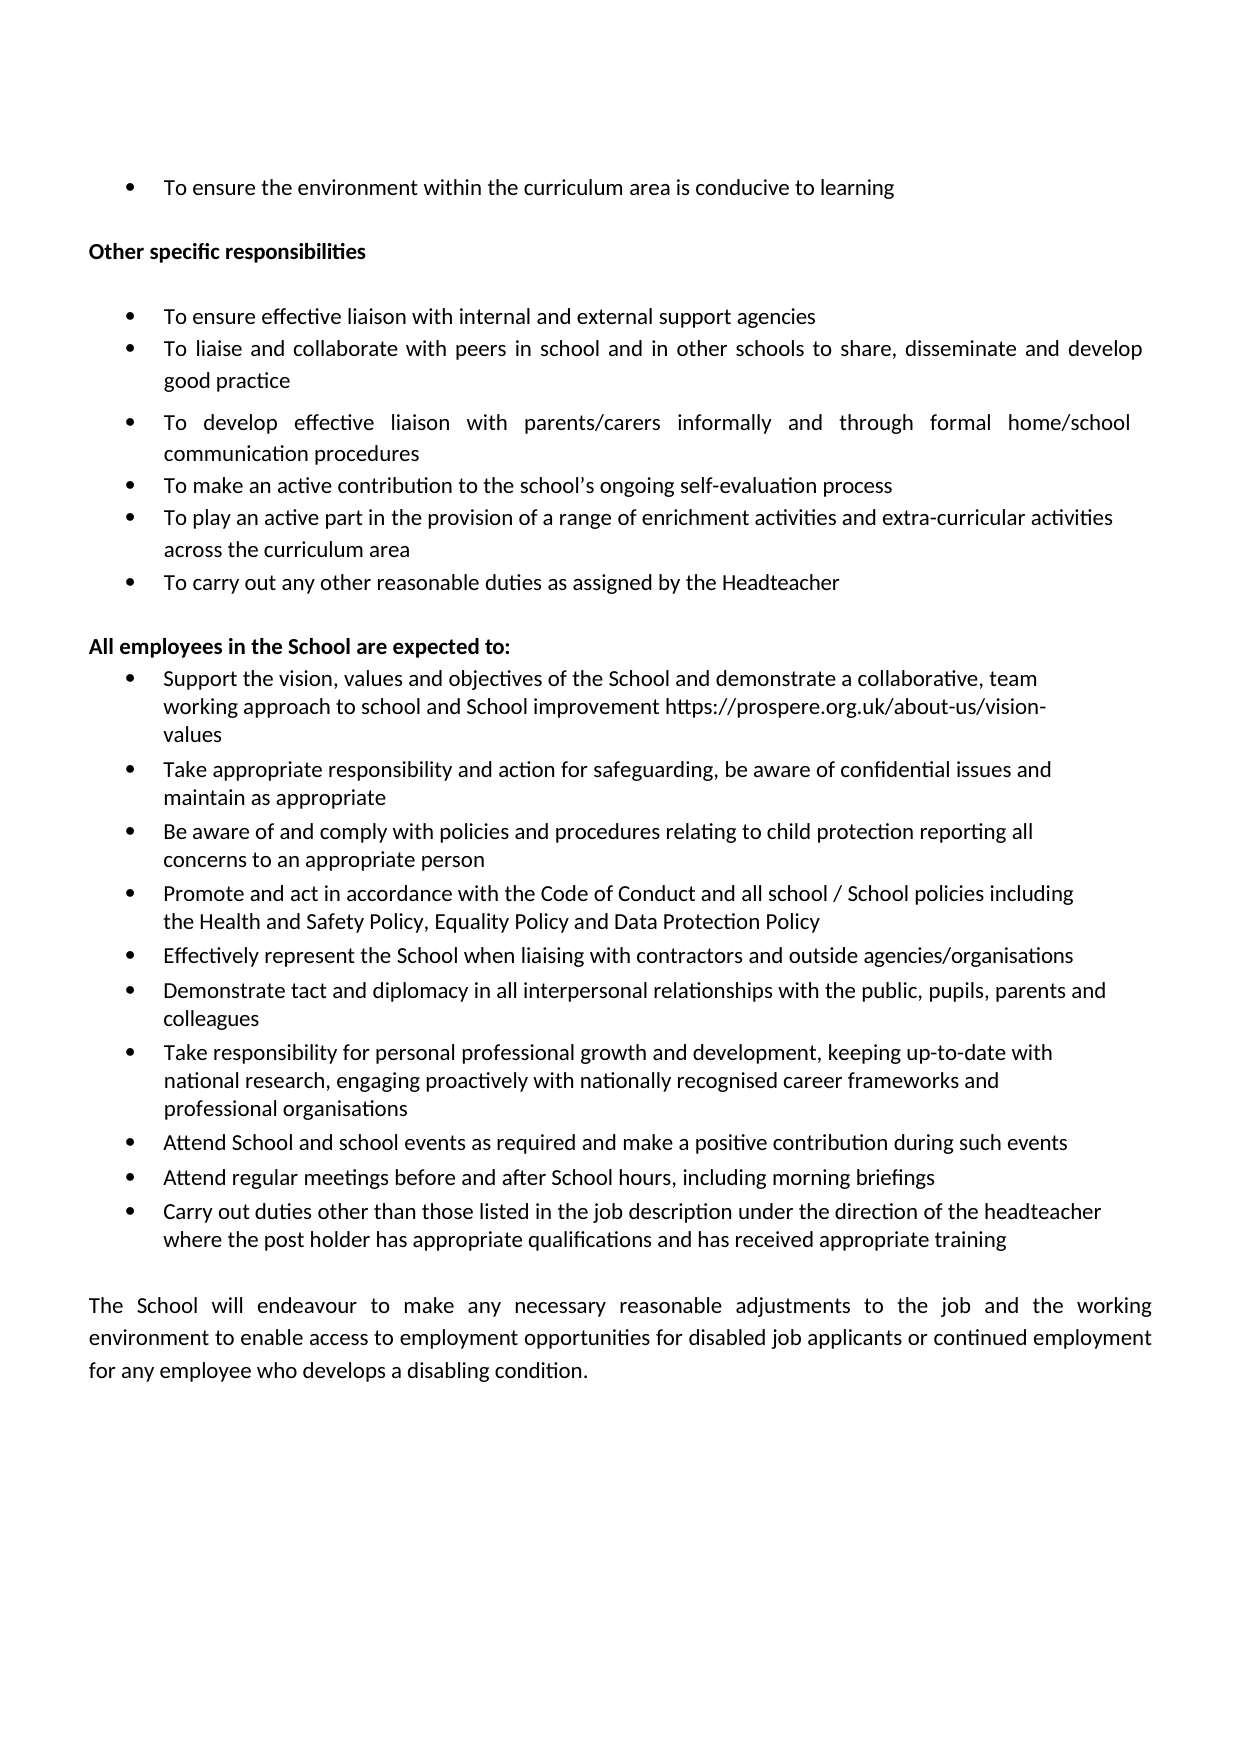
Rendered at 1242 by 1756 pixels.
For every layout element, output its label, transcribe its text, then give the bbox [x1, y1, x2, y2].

list Support the vision, values and objectives of the School and demonstrate a collaborative, team working approach to school and School improvement https://prospere.org.uk/about-us/vision-values [126, 664, 1105, 748]
list To develop effective liaison with parents/carers informally and through formal home/school communication procedures [126, 408, 1147, 467]
list To make an active contribution to the school’s ongoing self-evaluation process [126, 471, 1198, 499]
list To play an active part in the provision of a range of enrichment activities and extra-curricular activities across the curriculum area [126, 503, 1120, 564]
list Carry out duties other than those listed in the job description under the direction of the headteacher where the post holder has appropriate qualifications and has received appropriate training [126, 1197, 1103, 1253]
list Promote and act in accordance with the Code of Conduct and all school / School policies including the Health and Safety Policy, Equality Policy and Data Protection Policy [126, 879, 1097, 935]
text The School will endeavour to make any necessary reasonable adjustments to the job and the working environment to enable access to employment opportunities for disabled job applicants or continued employment for any employee who develops a disabling condition. [89, 1291, 1154, 1384]
list Demonstrate tact and diplomacy in all interpersonal relationships with the public, pupils, parents and colleagues [126, 976, 1107, 1032]
subtitle All employees in the School are expected to: [89, 632, 1198, 660]
list To ensure effective liaison with internal and external support agencies [126, 302, 1198, 330]
subtitle Other specific responsibilities [89, 237, 1198, 265]
list Take responsibility for personal professional growth and development, keeping up-to-date with national research, engaging proactively with nationally recognised career frameworks and professional organisations [126, 1038, 1054, 1122]
list To carry out any other reasonable duties as assigned by the Headteacher [126, 568, 1198, 596]
list Take appropriate responsibility and action for safeguarding, be aware of confidential issues and maintain as appropriate [126, 755, 1053, 811]
list Effectively represent the School when liaising with contractors and outside agencies/organisations [126, 942, 1198, 969]
list Attend regular meetings before and after School hours, including morning briefings [126, 1163, 1198, 1191]
list Attend School and school events as required and make a positive contribution during such events [126, 1128, 1198, 1156]
list Be aware of and comply with policies and procedures relating to child protection reporting all concerns to an appropriate person [126, 817, 1034, 873]
list To ensure the environment within the curriculum area is conducive to learning [126, 173, 1198, 201]
list To liaise and collaborate with peers in school and in other schools to share, disseminate and develop good practice [126, 334, 1147, 394]
